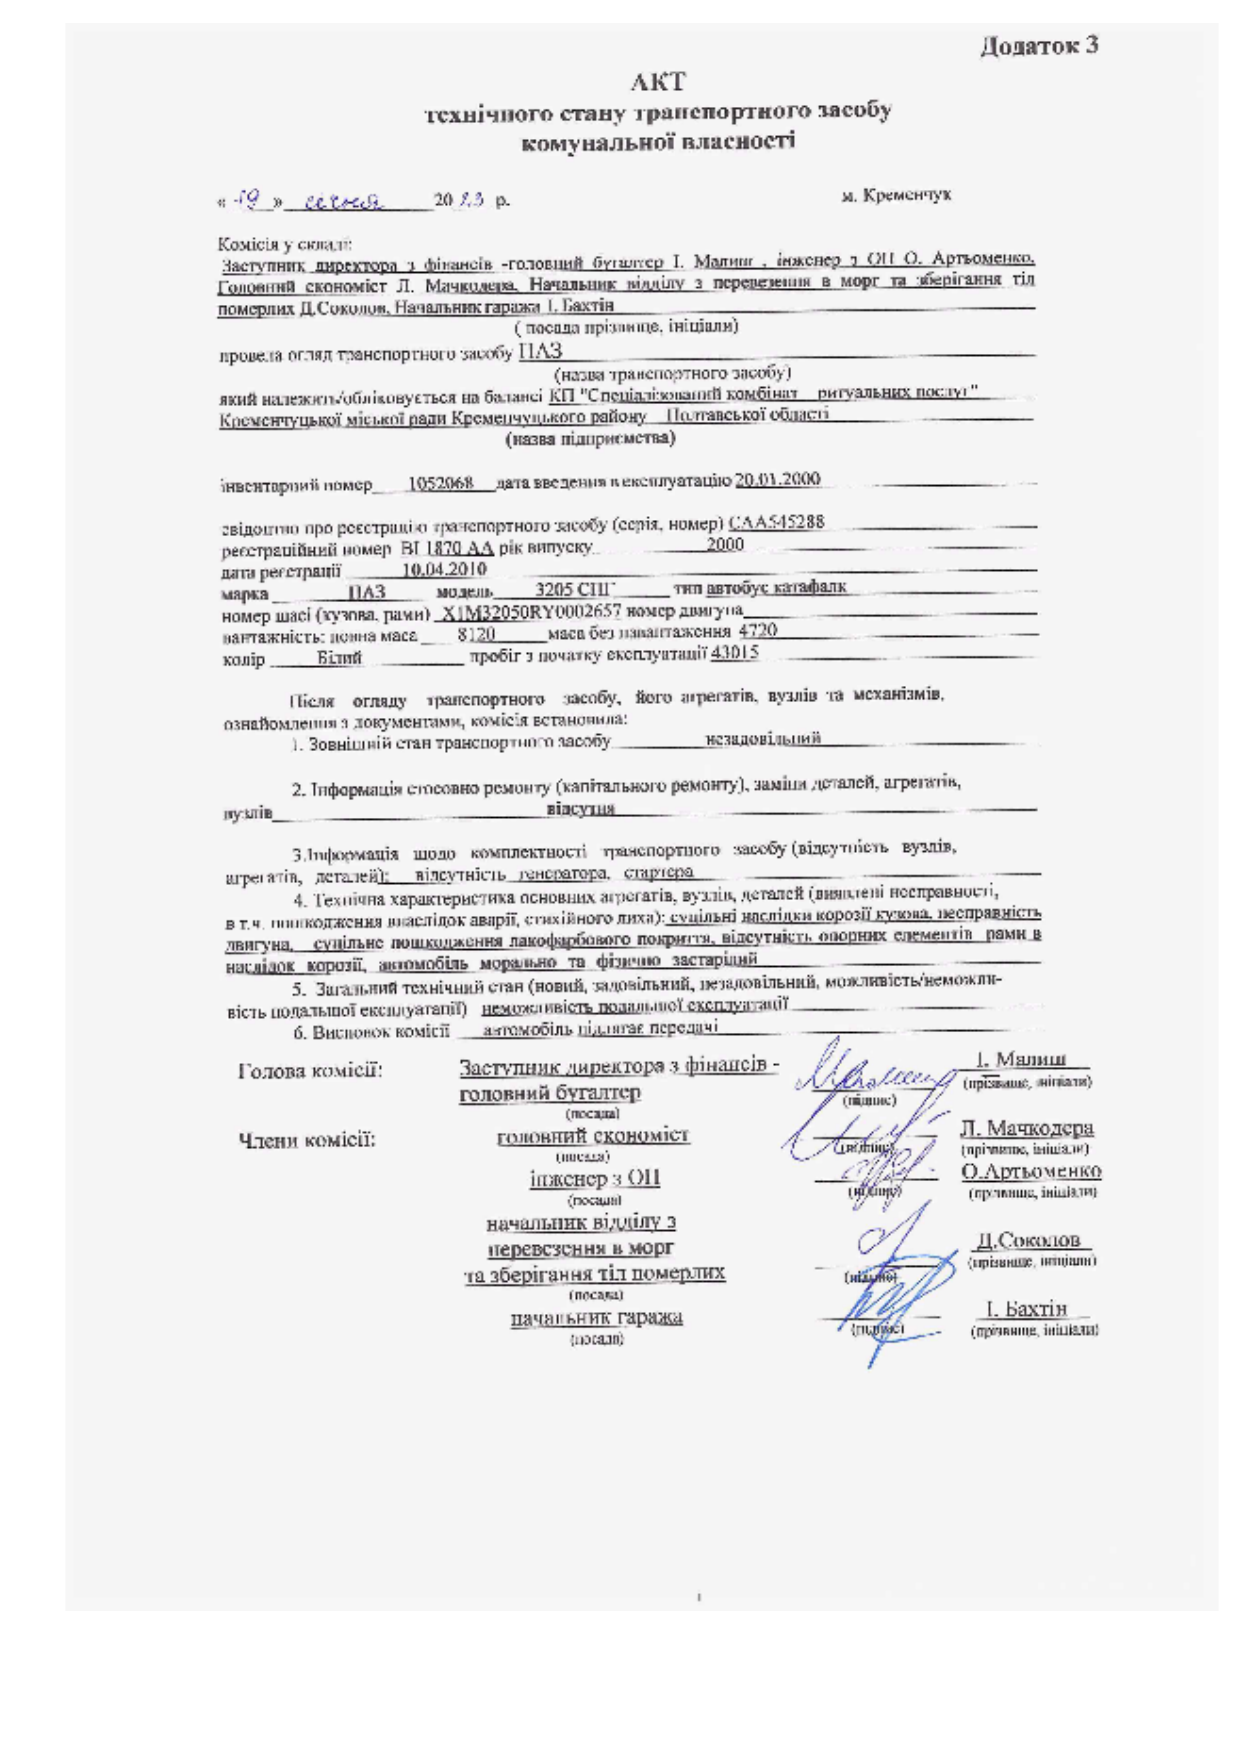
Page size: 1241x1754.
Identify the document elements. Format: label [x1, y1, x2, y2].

picture [65, 23, 1219, 1611]
